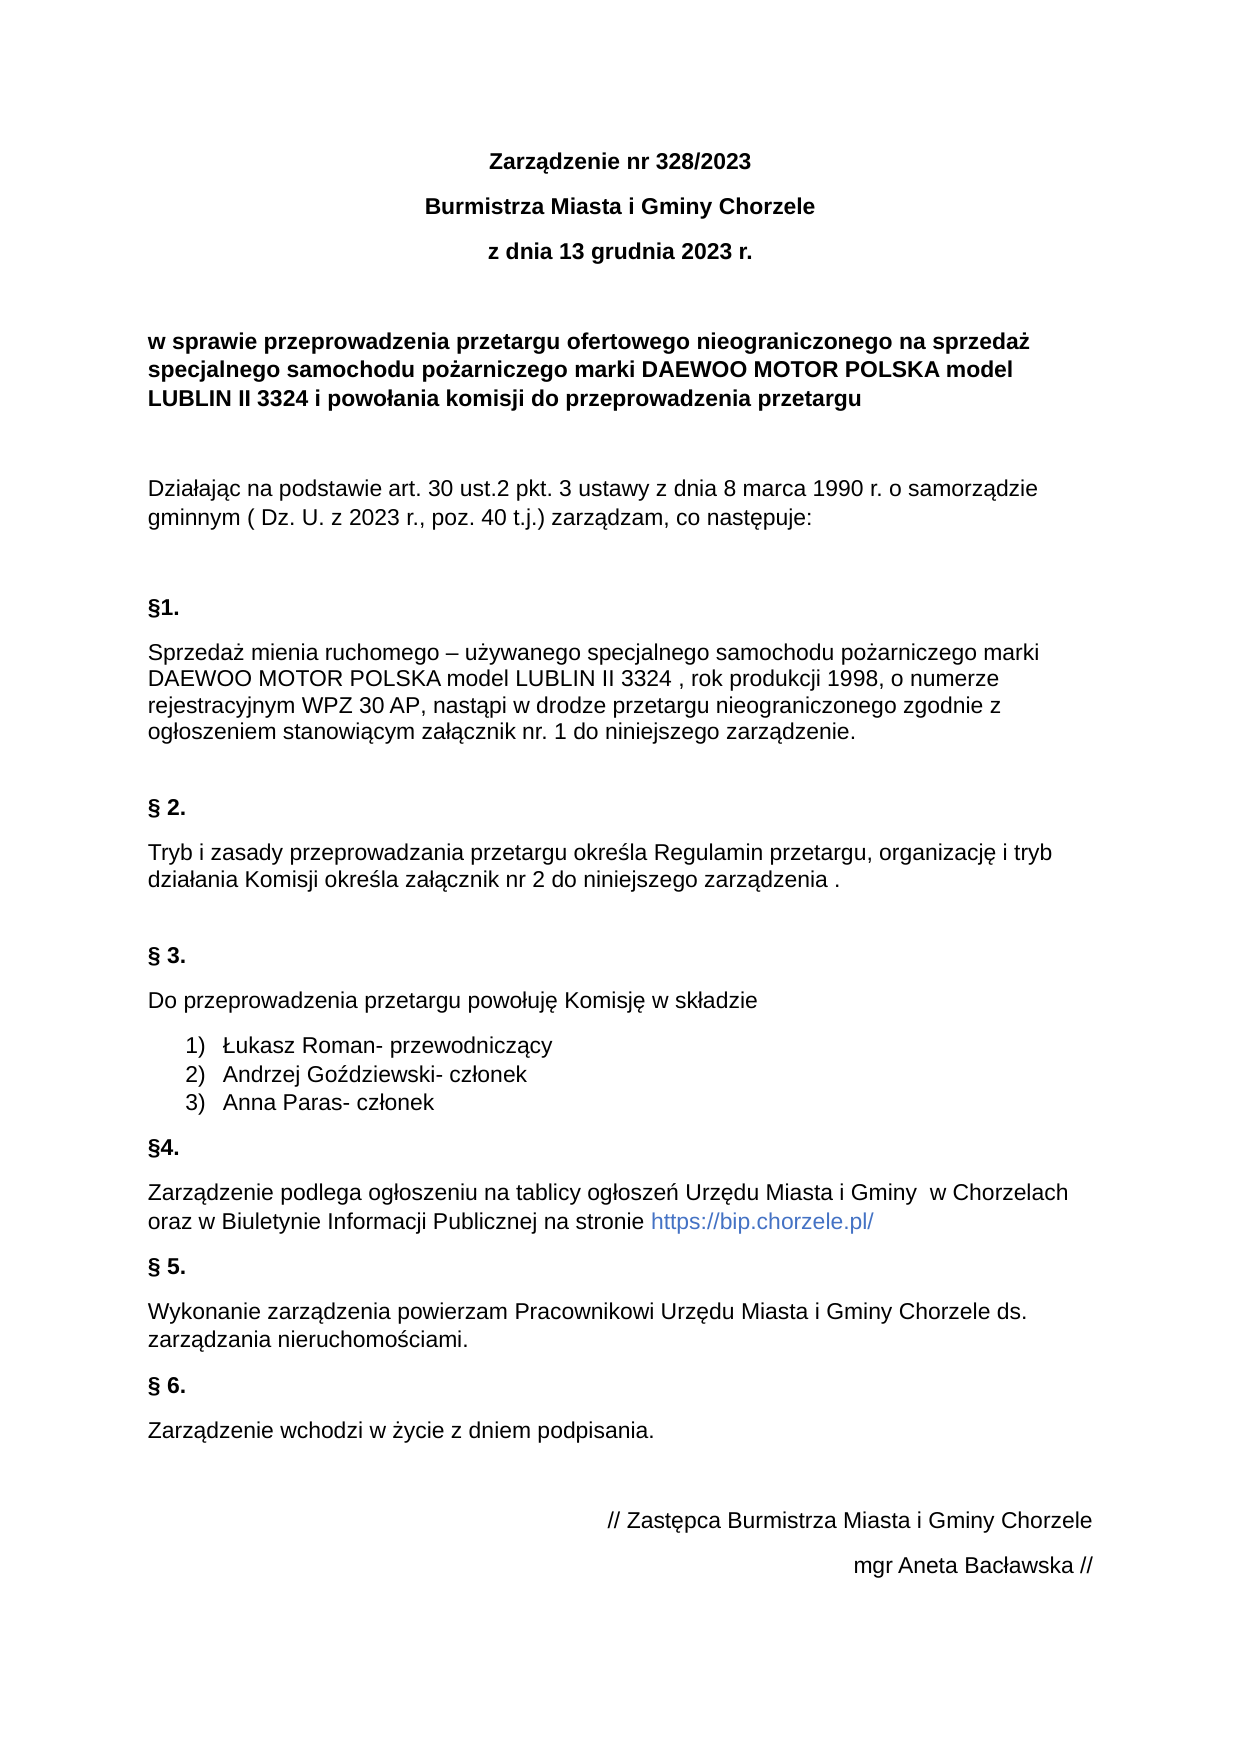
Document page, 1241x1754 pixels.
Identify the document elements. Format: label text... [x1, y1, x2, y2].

text Zarządzenie nr 328/2023 [148, 148, 1093, 174]
text Sprzedaż mienia ruchomego – używanego specjalnego samochodu pożarniczego marki DAEWOO MOTOR POLSKA model LUBLIN II 3324 , rok produkcji 1998, o numerze rejestracyjnym WPZ 30 AP, nastąpi w drodze przetargu nieograniczonego zgodnie z ogłoszeniem stanowiącym załącznik nr. 1 do niniejszego zarządzenie. [148, 639, 1093, 744]
text § 6. [148, 1372, 1093, 1398]
text §1. [148, 594, 1093, 620]
text Wykonanie zarządzenia powierzam Pracownikowi Urzędu Miasta i Gminy Chorzele ds. zarządzania nieruchomościami. [148, 1298, 1093, 1353]
text § 2. [148, 794, 1093, 821]
text Działając na podstawie art. 30 ust.2 pkt. 3 ustawy z dnia 8 marca 1990 r. o samorządzie gminnym ( Dz. U. z 2023 r., poz. 40 t.j.) zarządzam, co następuje: [148, 475, 1093, 530]
text §4. [148, 1134, 1093, 1161]
text Zarządzenie wchodzi w życie z dniem podpisania. [148, 1417, 1093, 1443]
text § 5. [148, 1253, 1093, 1279]
list Łukasz Roman- przewodniczący [185, 1032, 1093, 1059]
text // Zastępca Burmistrza Miasta i Gminy Chorzele [148, 1507, 1093, 1533]
text z dnia 13 grudnia 2023 r. [148, 238, 1093, 264]
text mgr Aneta Bacławska // [148, 1552, 1093, 1578]
text w sprawie przeprowadzenia przetargu ofertowego nieograniczonego na sprzedaż specjalnego samochodu pożarniczego marki DAEWOO MOTOR POLSKA model LUBLIN II 3324 i powołania komisji do przeprowadzenia przetargu [148, 328, 1093, 411]
text Tryb i zasady przeprowadzania przetargu określa Regulamin przetargu, organizację i tryb działania Komisji określa załącznik nr 2 do niniejszego zarządzenia . [148, 839, 1093, 892]
text § 3. [148, 942, 1093, 968]
text Do przeprowadzenia przetargu powołuję Komisję w składzie [148, 987, 1093, 1013]
list Anna Paras- członek [185, 1089, 1093, 1116]
text Burmistrza Miasta i Gminy Chorzele [148, 193, 1093, 219]
list Andrzej Goździewski- członek [185, 1061, 1093, 1087]
text Zarządzenie podlega ogłoszeniu na tablicy ogłoszeń Urzędu Miasta i Gminy w Chorzelach oraz w Biuletynie Informacji Publicznej na stronie https://bip.chorzele.pl/ [148, 1179, 1093, 1234]
